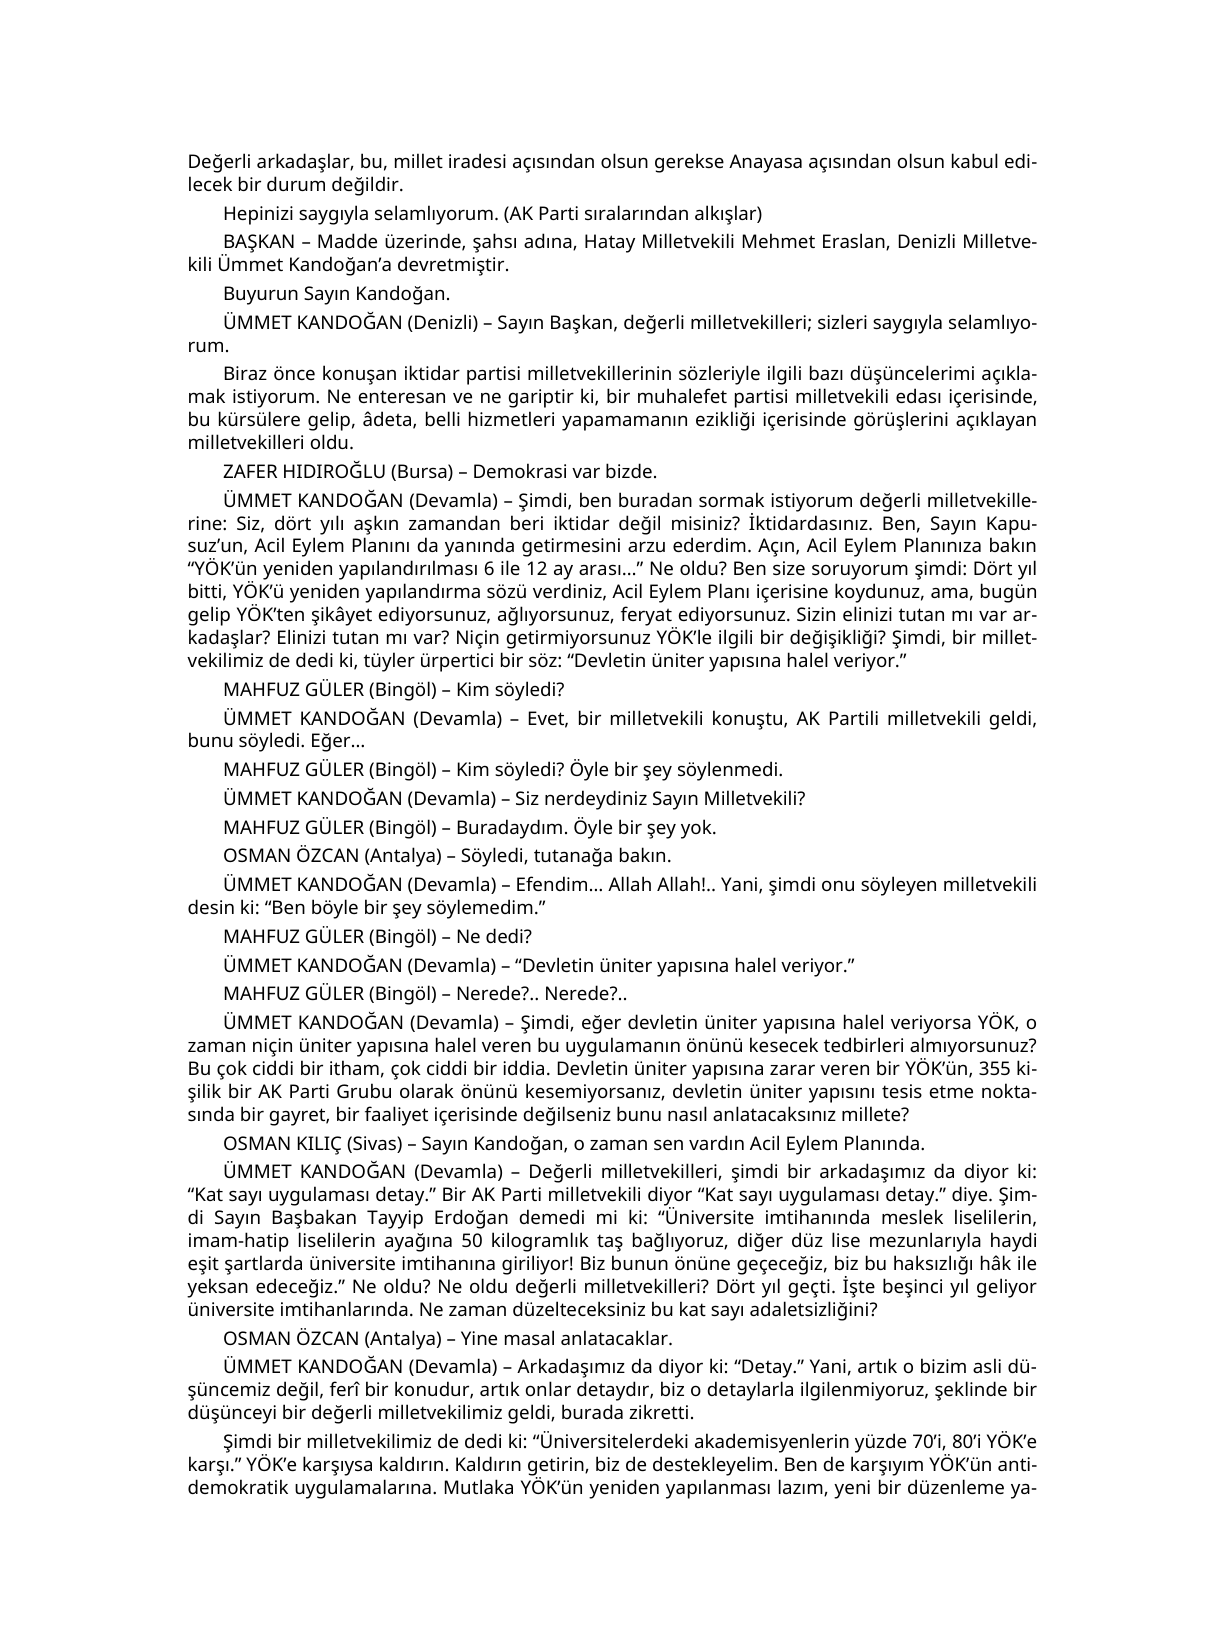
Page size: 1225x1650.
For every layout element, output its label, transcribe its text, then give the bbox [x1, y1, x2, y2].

text ÜMMET KANDOĞAN (Devamla) – Değerli milletvekilleri, şimdi bir arkadaşımız da diyor ki: “Kat sayı uygulaması detay.” Bir AK Parti milletvekili diyor “Kat sayı uygulaması detay.” diye. Şimdi Sayın Başbakan Tayyip Erdoğan demedi mi ki: “Üniversite imtihanında meslek liselilerin, imam-hatip liselilerin ayağına 50 kilogramlık taş bağlıyoruz, diğer düz lise mezunlarıyla haydi eşit şartlarda üniversite imtihanına giriliyor! Biz bunun önüne geçeceğiz, biz bu haksızlığı hâk ile yeksan edeceğiz.” Ne oldu? Ne oldu değerli milletvekilleri? Dört yıl geçti. İşte beşinci yıl geliyor üniversite imtihanlarında. Ne zaman düzelteceksiniz bu kat sayı adaletsizliğini? [187, 1160, 1037, 1321]
text Hepinizi saygıyla selamlıyorum. (AK Parti sıralarından alkışlar) [187, 202, 1037, 224]
text ÜMMET KANDOĞAN (Denizli) – Sayın Başkan, değerli milletvekilleri; sizleri saygıyla selamlıyorum. [187, 311, 1037, 357]
text MAHFUZ GÜLER (Bingöl) – Buradaydım. Öyle bir şey yok. [187, 816, 1037, 839]
text MAHFUZ GÜLER (Bingöl) – Kim söyledi? [187, 678, 1037, 701]
text BAŞKAN – Madde üzerinde, şahsı adına, Hatay Milletvekili Mehmet Eraslan, Denizli Milletvekili Ümmet Kandoğan’a devretmiştir. [187, 230, 1037, 276]
text MAHFUZ GÜLER (Bingöl) – Nerede?.. Nerede?.. [187, 982, 1037, 1005]
text ÜMMET KANDOĞAN (Devamla) – Evet, bir milletvekili konuştu, AK Partili milletvekili geldi, bunu söyledi. Eğer… [187, 707, 1037, 752]
text OSMAN ÖZCAN (Antalya) – Yine masal anlatacaklar. [187, 1327, 1037, 1349]
text MAHFUZ GÜLER (Bingöl) – Kim söyledi? Öyle bir şey söylenmedi. [187, 758, 1037, 781]
text ÜMMET KANDOĞAN (Devamla) – “Devletin üniter yapısına halel veriyor.” [187, 954, 1037, 977]
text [187, 1430, 1037, 1499]
text ÜMMET KANDOĞAN (Devamla) – Şimdi, ben buradan sormak istiyorum değerli milletvekillerine: Siz, dört yılı aşkın zamandan beri iktidar değil misiniz? İktidardasınız. Ben, Sayın Kapusuz’un, Acil Eylem Planını da yanında getirmesini arzu ederdim. Açın, Acil Eylem Planınıza bakın “YÖK’ün yeniden yapılandırılması 6 ile 12 ay arası…” Ne oldu? Ben size soruyorum şimdi: Dört yıl bitti, YÖK’ü yeniden yapılandırma sözü verdiniz, Acil Eylem Planı içerisine koydunuz, ama, bugün gelip YÖK’ten şikâyet ediyorsunuz, ağlıyorsunuz, feryat ediyorsunuz. Sizin elinizi tutan mı var arkadaşlar? Elinizi tutan mı var? Niçin getirmiyorsunuz YÖK’le ilgili bir değişikliği? Şimdi, bir milletvekilimiz de dedi ki, tüyler ürpertici bir söz: “Devletin üniter yapısına halel veriyor.” [187, 489, 1037, 672]
text ÜMMET KANDOĞAN (Devamla) – Siz nerdeydiniz Sayın Milletvekili? [187, 787, 1037, 810]
text OSMAN ÖZCAN (Antalya) – Söyledi, tutanağa bakın. [187, 844, 1037, 867]
text ZAFER HIDIROĞLU (Bursa) – Demokrasi var bizde. [187, 460, 1037, 483]
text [187, 150, 1037, 196]
text OSMAN KILIÇ (Sivas) – Sayın Kandoğan, o zaman sen vardın Acil Eylem Planında. [187, 1132, 1037, 1154]
text ÜMMET KANDOĞAN (Devamla) – Arkadaşımız da diyor ki: “Detay.” Yani, artık o bizim asli düşüncemiz değil, ferî bir konudur, artık onlar detaydır, biz o detaylarla ilgilenmiyoruz, şeklinde bir düşünceyi bir değerli milletvekilimiz geldi, burada zikretti. [187, 1355, 1037, 1424]
text Biraz önce konuşan iktidar partisi milletvekillerinin sözleriyle ilgili bazı düşüncelerimi açıklamak istiyorum. Ne enteresan ve ne gariptir ki, bir muhalefet partisi milletvekili edası içerisinde, bu kürsülere gelip, âdeta, belli hizmetleri yapamamanın ezikliği içerisinde görüşlerini açıklayan milletvekilleri oldu. [187, 362, 1037, 454]
text ÜMMET KANDOĞAN (Devamla) – Efendim… Allah Allah!.. Yani, şimdi onu söyleyen milletvekili desin ki: “Ben böyle bir şey söylemedim.” [187, 873, 1037, 919]
text MAHFUZ GÜLER (Bingöl) – Ne dedi? [187, 925, 1037, 948]
text ÜMMET KANDOĞAN (Devamla) – Şimdi, eğer devletin üniter yapısına halel veriyorsa YÖK, o zaman niçin üniter yapısına halel veren bu uygulamanın önünü kesecek tedbirleri almıyorsunuz? Bu çok ciddi bir itham, çok ciddi bir iddia. Devletin üniter yapısına zarar veren bir YÖK’ün, 355 kişilik bir AK Parti Grubu olarak önünü kesemiyorsanız, devletin üniter yapısını tesis etme noktasında bir gayret, bir faaliyet içerisinde değilseniz bunu nasıl anlatacaksınız millete? [187, 1011, 1037, 1126]
text Buyurun Sayın Kandoğan. [187, 282, 1037, 305]
